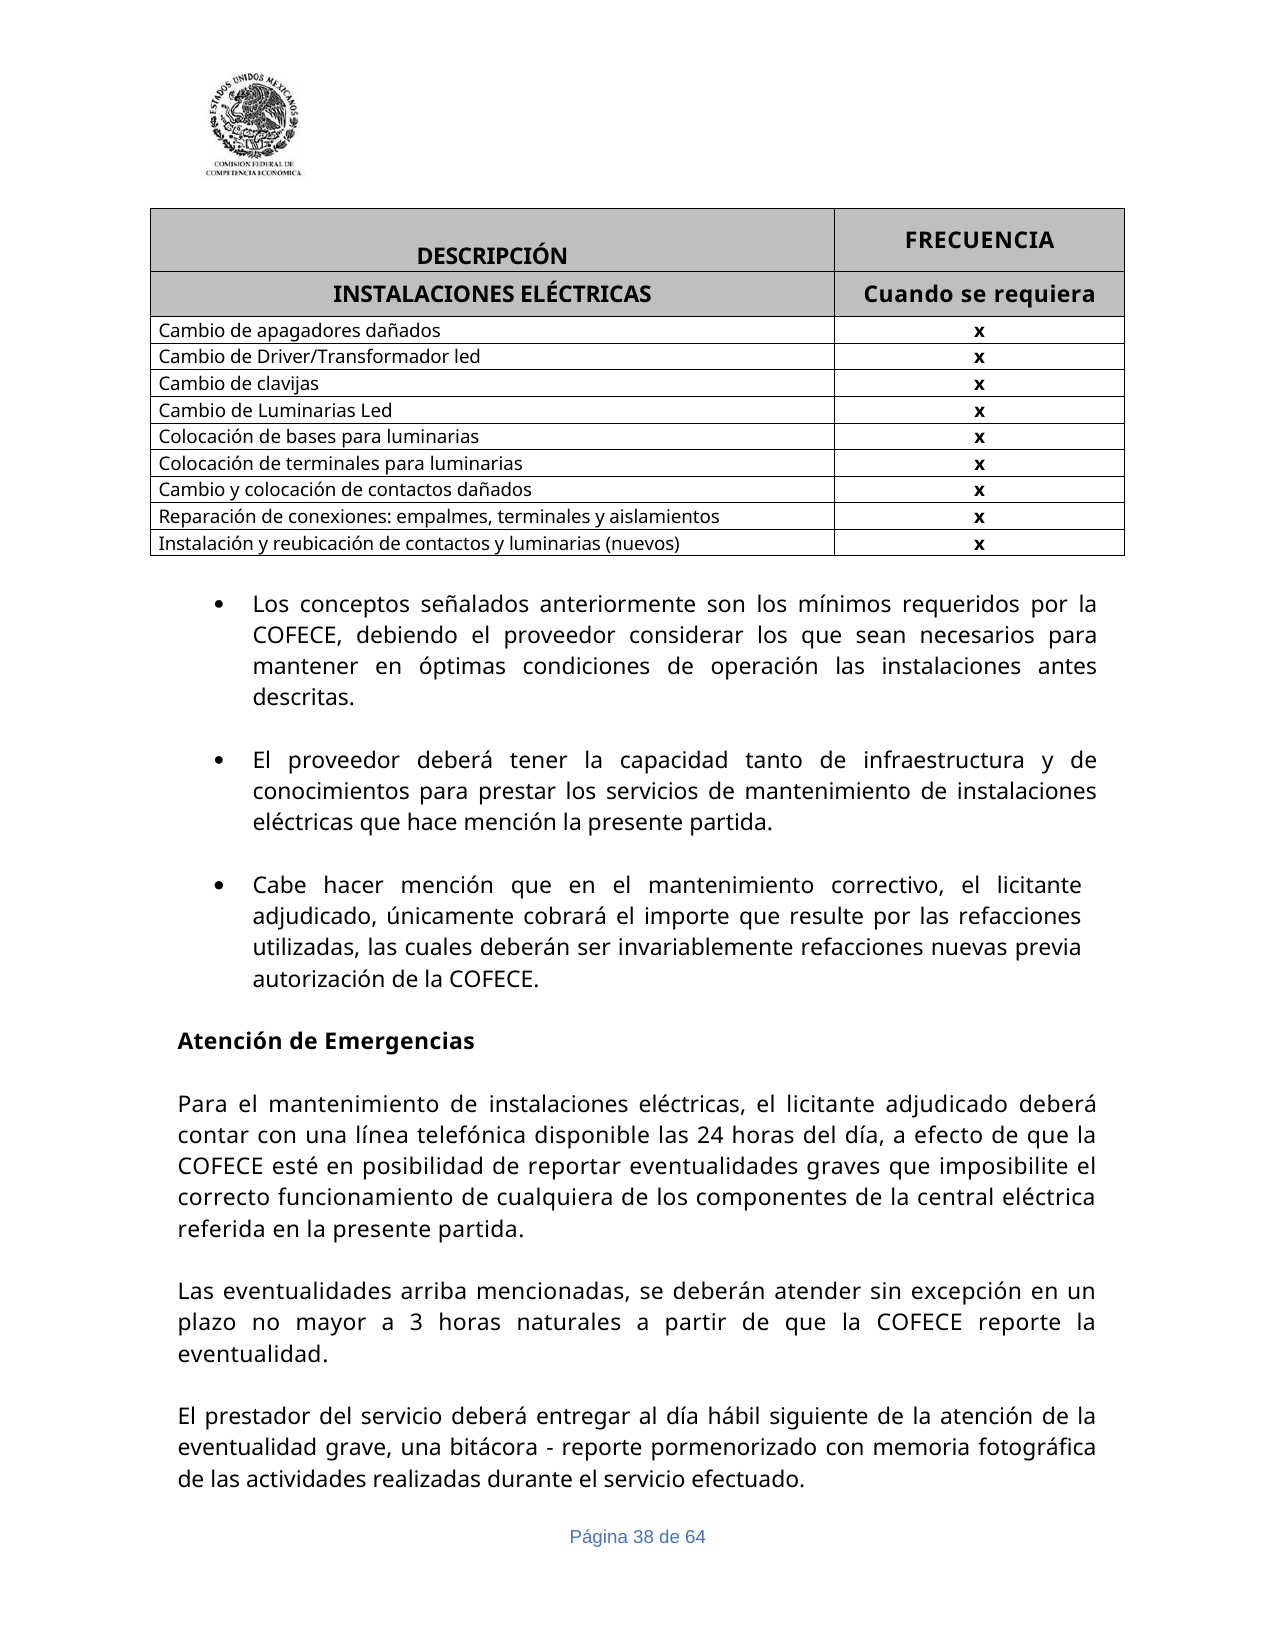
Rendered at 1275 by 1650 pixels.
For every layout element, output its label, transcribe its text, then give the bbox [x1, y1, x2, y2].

text Atención de Emergencias [177, 1025, 1098, 1056]
list Los conceptos señalados anteriormente son los mínimos requeridos por la COFECE, debiendo el proveedor considerar los que sean necesarios para mantener en óptimas condiciones de operación las instalaciones antes descritas. [215, 588, 1098, 713]
table_cell Reparación de conexiones: empalmes, terminales y aislamientos [151, 503, 834, 529]
table_cell Cambio de Luminarias Led [151, 397, 834, 422]
text Las eventualidades arriba mencionadas, se deberán atender sin excepción en un plazo no mayor a 3 horas naturales a partir de que la COFECE reporte la eventualidad. [177, 1275, 1098, 1369]
table_cell Cambio de apagadores dañados [151, 317, 834, 343]
table_cell Cambio de clavijas [151, 370, 834, 396]
table_cell Instalación y reubicación de contactos y luminarias (nuevos) [151, 530, 834, 555]
table_cell x [835, 477, 1124, 502]
table_cell Cuando se requiera [835, 272, 1124, 316]
table_cell x [835, 503, 1124, 529]
table_cell Cambio y colocación de contactos dañados [151, 477, 834, 502]
picture [188, 73, 322, 179]
table_cell x [835, 450, 1124, 476]
table_cell Cambio de Driver/Transformador led [151, 344, 834, 369]
list Cabe hacer mención que en el mantenimiento correctivo, el licitante adjudicado, únicamente cobrará el importe que resulte por las refacciones utilizadas, las cuales deberán ser invariablemente refacciones nuevas previa autorización de la COFECE. [215, 869, 1083, 994]
text Para el mantenimiento de instalaciones eléctricas, el licitante adjudicado deberá contar con una línea telefónica disponible las 24 horas del día, a efecto de que la COFECE esté en posibilidad de reportar eventualidades graves que imposibilite el correcto funcionamiento de cualquiera de los componentes de la central eléctrica referida en la presente partida. [177, 1088, 1098, 1244]
table_cell INSTALACIONES ELÉCTRICAS [151, 272, 834, 316]
table_cell x [835, 397, 1124, 422]
table_cell x [835, 424, 1124, 449]
table_header DESCRIPCIÓN [151, 209, 834, 271]
table_header FRECUENCIA [835, 209, 1124, 271]
list El proveedor deberá tener la capacidad tanto de infraestructura y de conocimientos para prestar los servicios de mantenimiento de instalaciones eléctricas que hace mención la presente partida. [215, 744, 1098, 838]
table_cell x [835, 530, 1124, 555]
table_cell x [835, 344, 1124, 369]
table_cell x [835, 317, 1124, 343]
table_cell Colocación de bases para luminarias [151, 424, 834, 449]
table_cell x [835, 370, 1124, 396]
text El prestador del servicio deberá entregar al día hábil siguiente de la atención de la eventualidad grave, una bitácora - reporte pormenorizado con memoria fotográfica de las actividades realizadas durante el servicio efectuado. [177, 1400, 1098, 1494]
table_cell Colocación de terminales para luminarias [151, 450, 834, 476]
